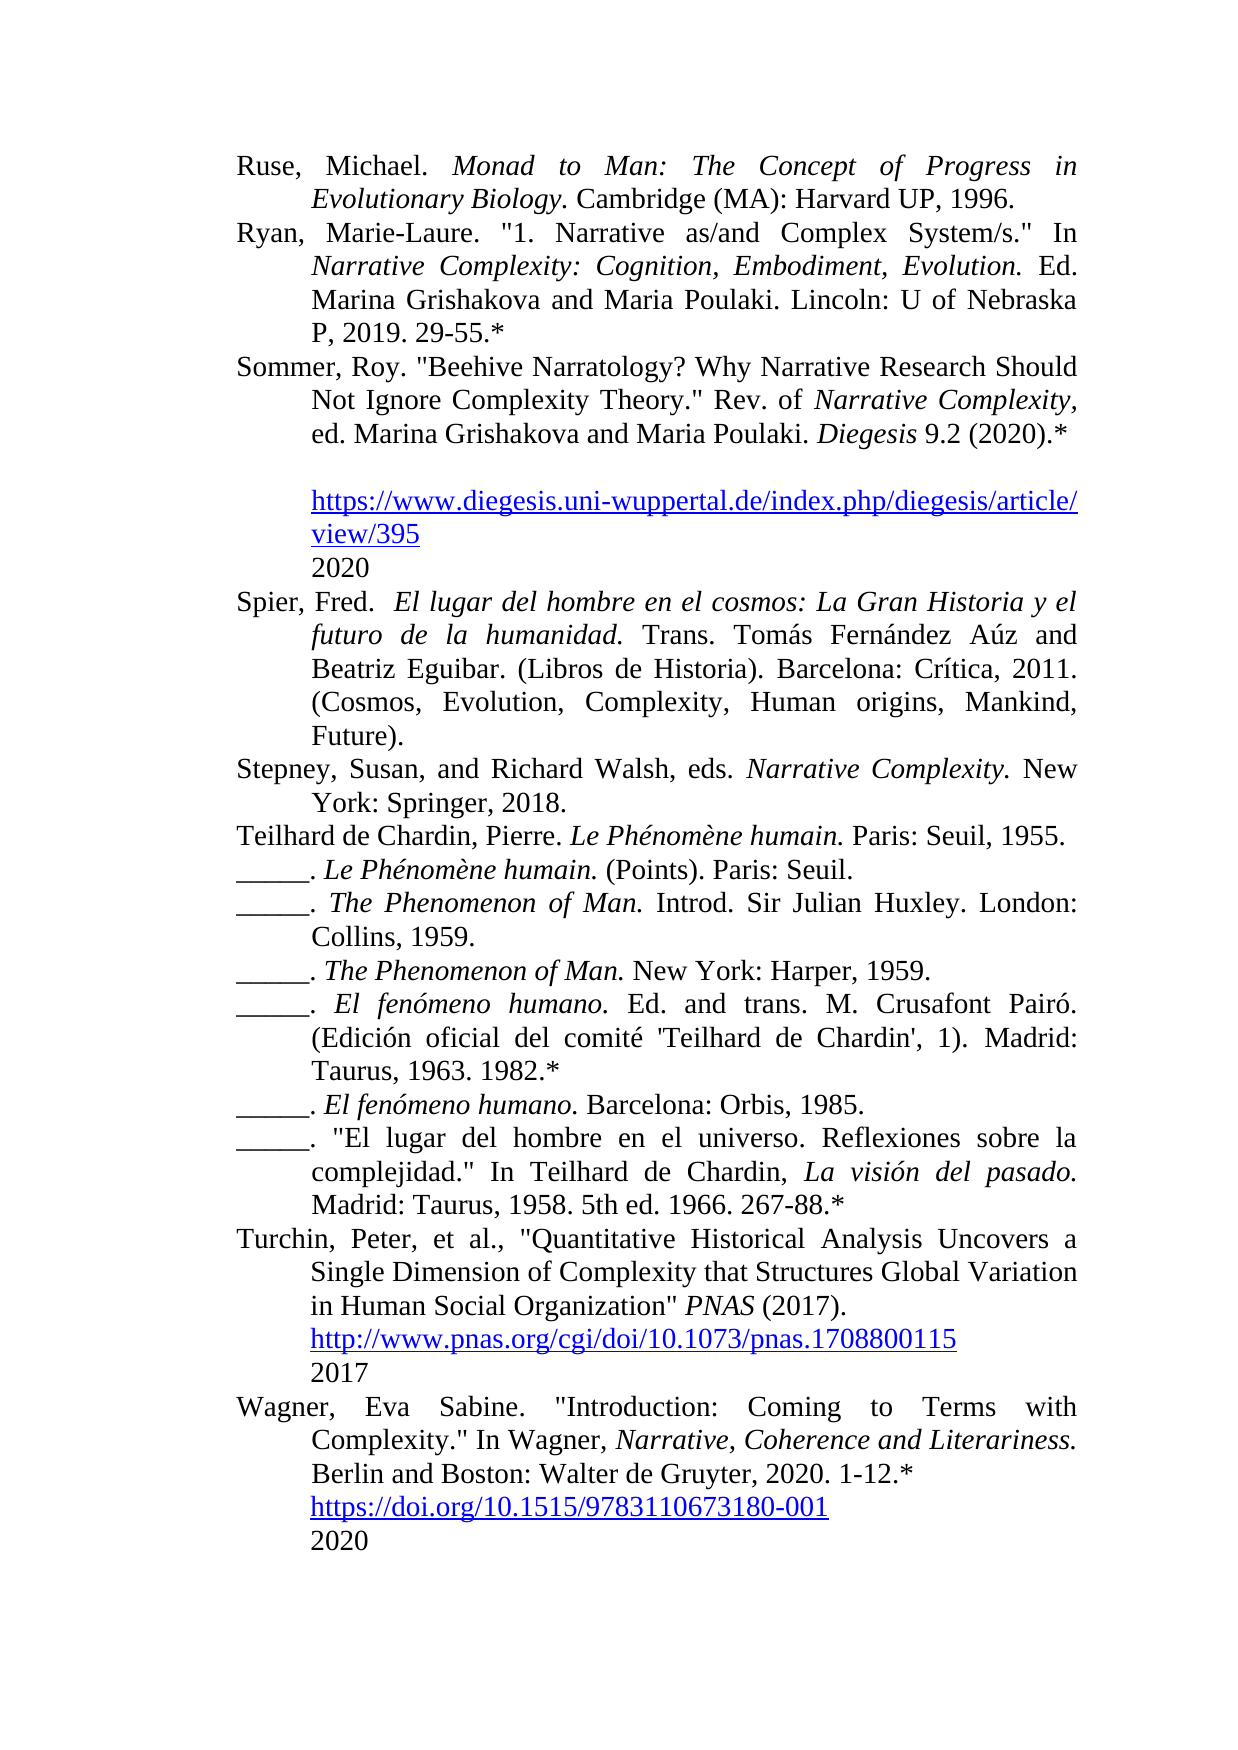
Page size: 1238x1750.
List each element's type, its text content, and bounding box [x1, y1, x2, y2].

text Teilhard de Chardin, Pierre. Le Phénomène humain. Paris: Seuil, 1955. [236, 818, 1078, 852]
text Wagner, Eva Sabine. "Introduction: Coming to Terms with Complexity." In Wagner, Narrative, Coherence and Literariness. Berlin and Boston: Walter de Gruyter, 2020. 1-12.* [236, 1389, 1078, 1489]
text Ryan, Marie-Laure. "1. Narrative as/and Complex System/s." In Narrative Complexity: Cognition, Embodiment, Evolution. Ed. Marina Grishakova and Maria Poulaki. Lincoln: U of Nebraska P, 2019. 29-55.* [236, 215, 1078, 349]
text Spier, Fred. El lugar del hombre en el cosmos: La Gran Historia y el futuro de la humanidad. Trans. Tomás Fernández Aúz and Beatriz Eguibar. (Libros de Historia). Barcelona: Crítica, 2011. (Cosmos, Evolution, Complexity, Human origins, Mankind, Future). [236, 584, 1078, 751]
text https://www.diegesis.uni-wuppertal.de/index.php/diegesis/article/view/395 [236, 449, 1078, 550]
text _____. El fenómeno humano. Barcelona: Orbis, 1985. [236, 1087, 1078, 1120]
text https://doi.org/10.1515/9783110673180-001 [236, 1489, 1078, 1523]
text _____. The Phenomenon of Man. Introd. Sir Julian Huxley. London: Collins, 1959. [236, 886, 1078, 953]
text Stepney, Susan, and Richard Walsh, eds. Narrative Complexity. New York: Springer, 2018. [236, 751, 1078, 818]
text Ruse, Michael. Monad to Man: The Concept of Progress in Evolutionary Biology. Cambridge (MA): Harvard UP, 1996. [236, 148, 1078, 215]
text _____. Le Phénomène humain. (Points). Paris: Seuil. [236, 852, 1078, 886]
text Turchin, Peter, et al., "Quantitative Historical Analysis Uncovers a Single Dimension of Complexity that Structures Global Variation in Human Social Organization" PNAS (2017). [236, 1221, 1078, 1322]
text Sommer, Roy. "Beehive Narratology? Why Narrative Research Should Not Ignore Complexity Theory." Rev. of Narrative Complexity, ed. Marina Grishakova and Maria Poulaki. Diegesis 9.2 (2020).* [236, 349, 1078, 449]
text http://www.pnas.org/cgi/doi/10.1073/pnas.1708800115 2017 [236, 1322, 1078, 1389]
text 2020 [236, 550, 1078, 584]
text _____. "El lugar del hombre en el universo. Reflexiones sobre la complejidad." In Teilhard de Chardin, La visión del pasado. Madrid: Taurus, 1958. 5th ed. 1966. 267-88.* [236, 1120, 1078, 1221]
text 2020 [236, 1523, 1078, 1556]
text _____. El fenómeno humano. Ed. and trans. M. Crusafont Pairó. (Edición oficial del comité 'Teilhard de Chardin', 1). Madrid: Taurus, 1963. 1982.* [236, 986, 1078, 1087]
text _____. The Phenomenon of Man. New York: Harper, 1959. [236, 953, 1078, 986]
